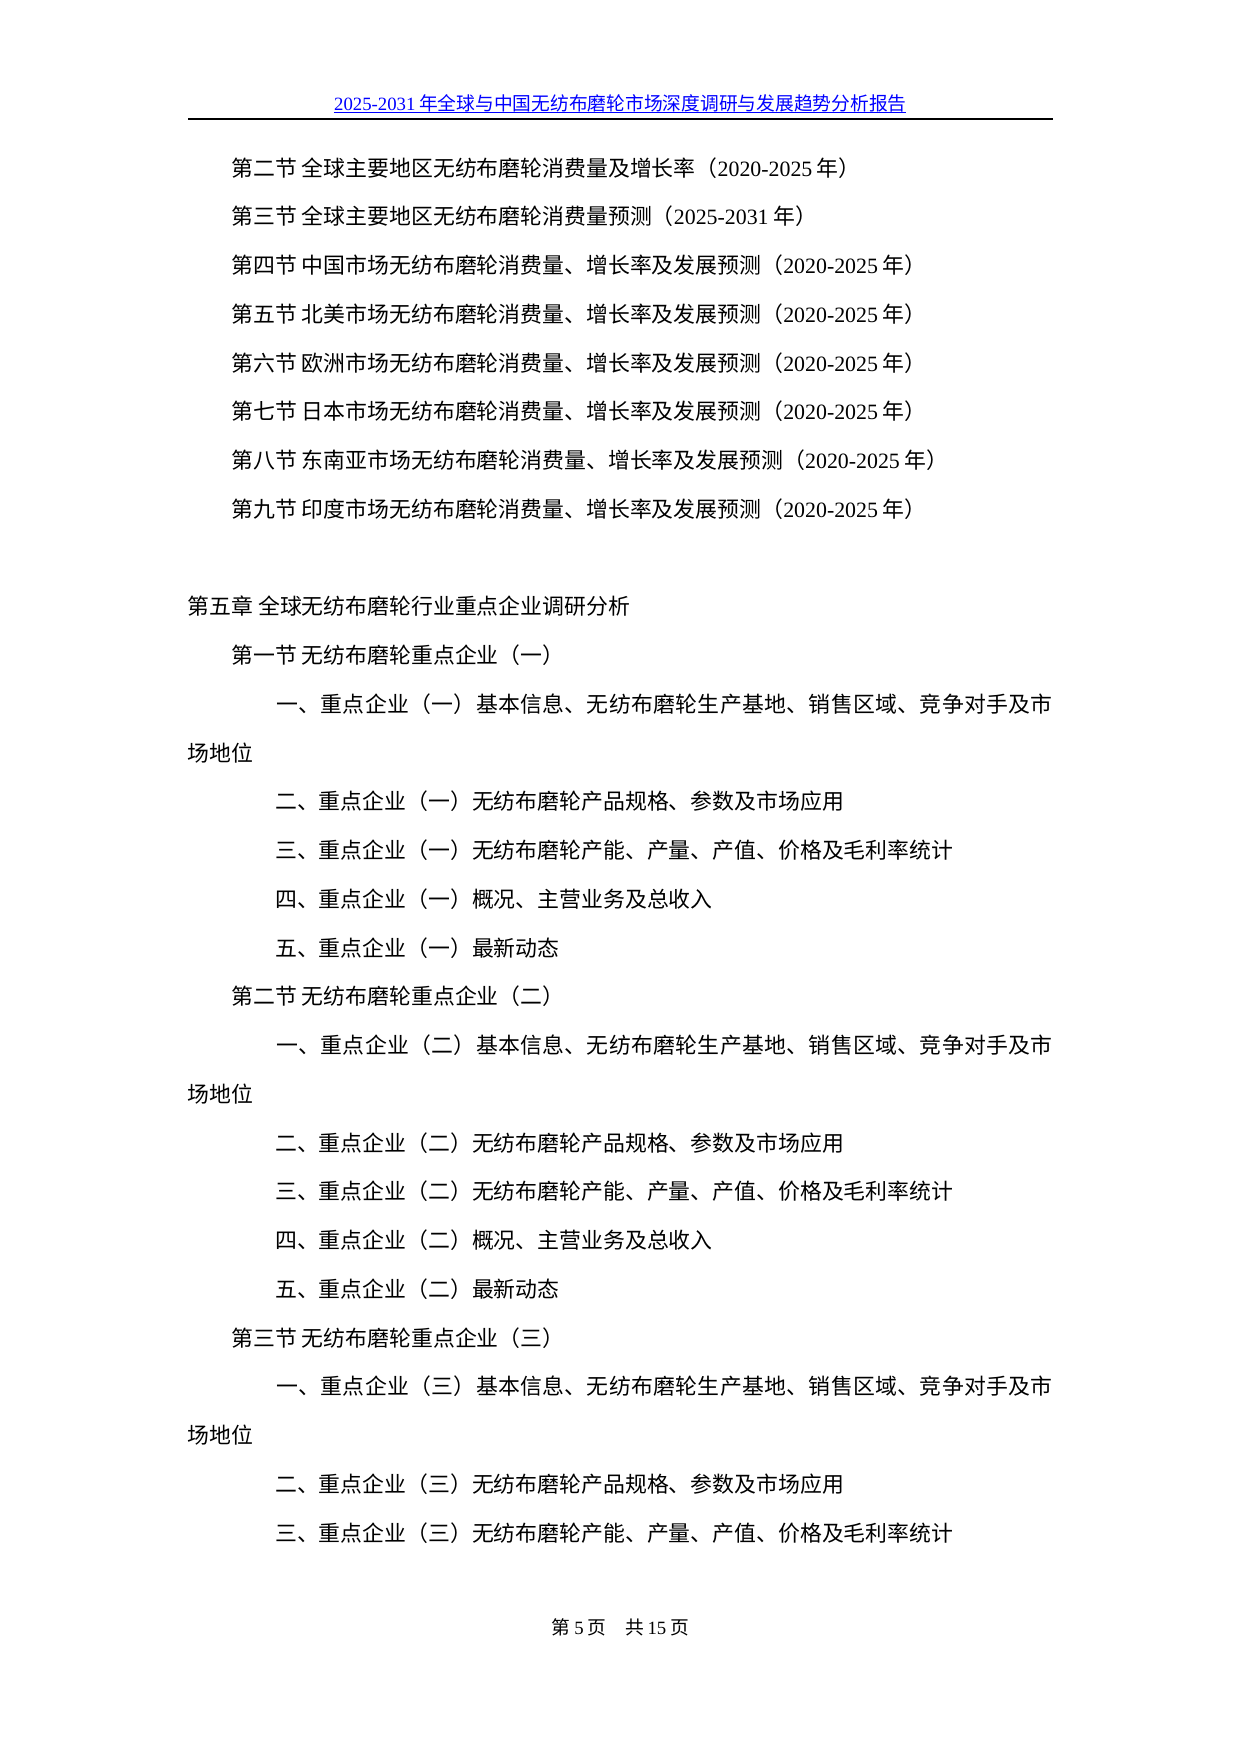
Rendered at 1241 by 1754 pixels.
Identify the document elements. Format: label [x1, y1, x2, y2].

text [187, 150, 1053, 1548]
